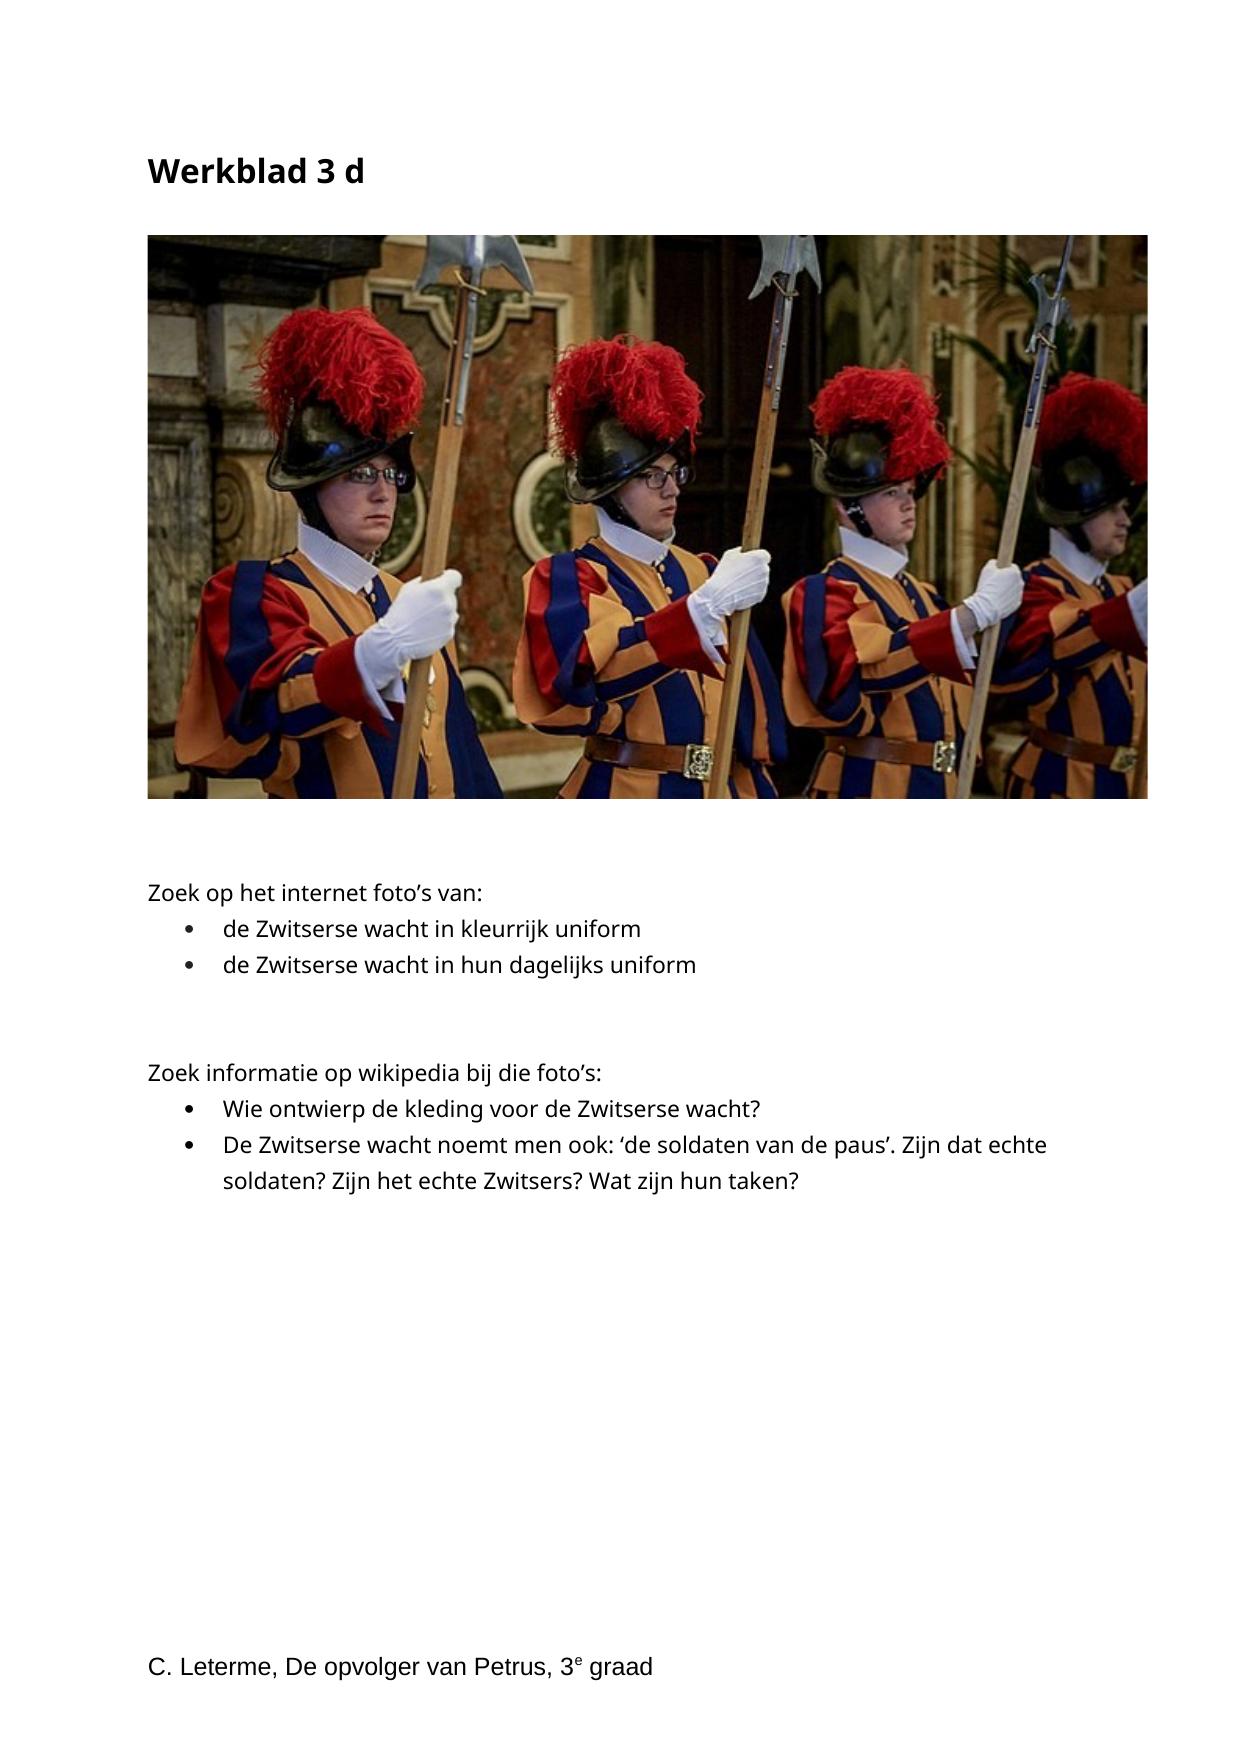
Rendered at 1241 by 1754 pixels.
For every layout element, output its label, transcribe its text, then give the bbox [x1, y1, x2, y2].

list Wie ontwierp de kleding voor de Zwitserse wacht? [185, 1093, 1093, 1124]
text Zoek informatie op wikipedia bij die foto’s: [148, 1057, 1093, 1088]
text Zoek op het internet foto’s van: [148, 877, 1093, 908]
text Werkblad 3 d [148, 148, 1093, 193]
list De Zwitserse wacht noemt men ook: ‘de soldaten van de paus’. Zijn dat echte soldaten? Zijn het echte Zwitsers? Wat zijn hun taken? [185, 1129, 1093, 1196]
list de Zwitserse wacht in kleurrijk uniform [185, 913, 1093, 944]
list de Zwitserse wacht in hun dagelijks uniform [185, 949, 1093, 980]
picture [147, 235, 1148, 799]
